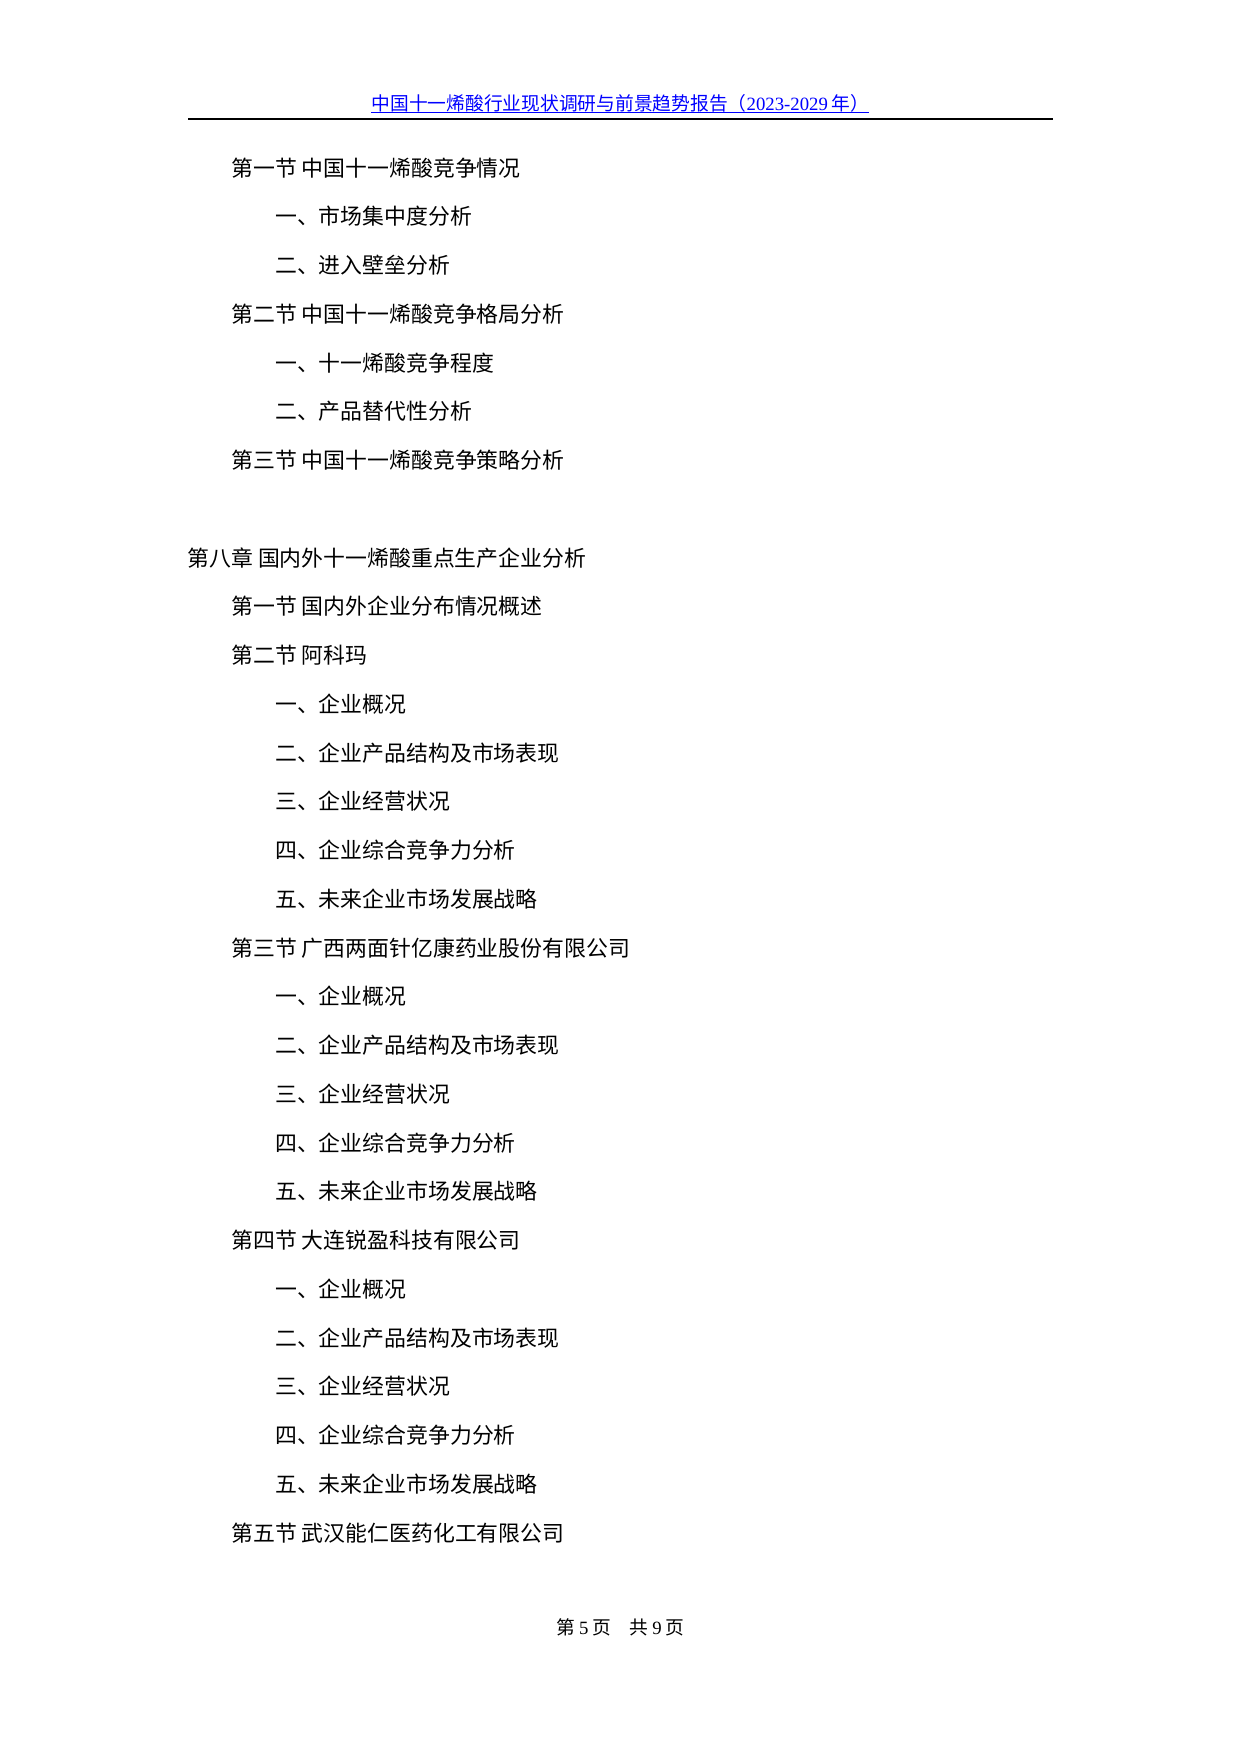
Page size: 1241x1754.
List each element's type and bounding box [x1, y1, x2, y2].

text [187, 150, 1053, 1548]
